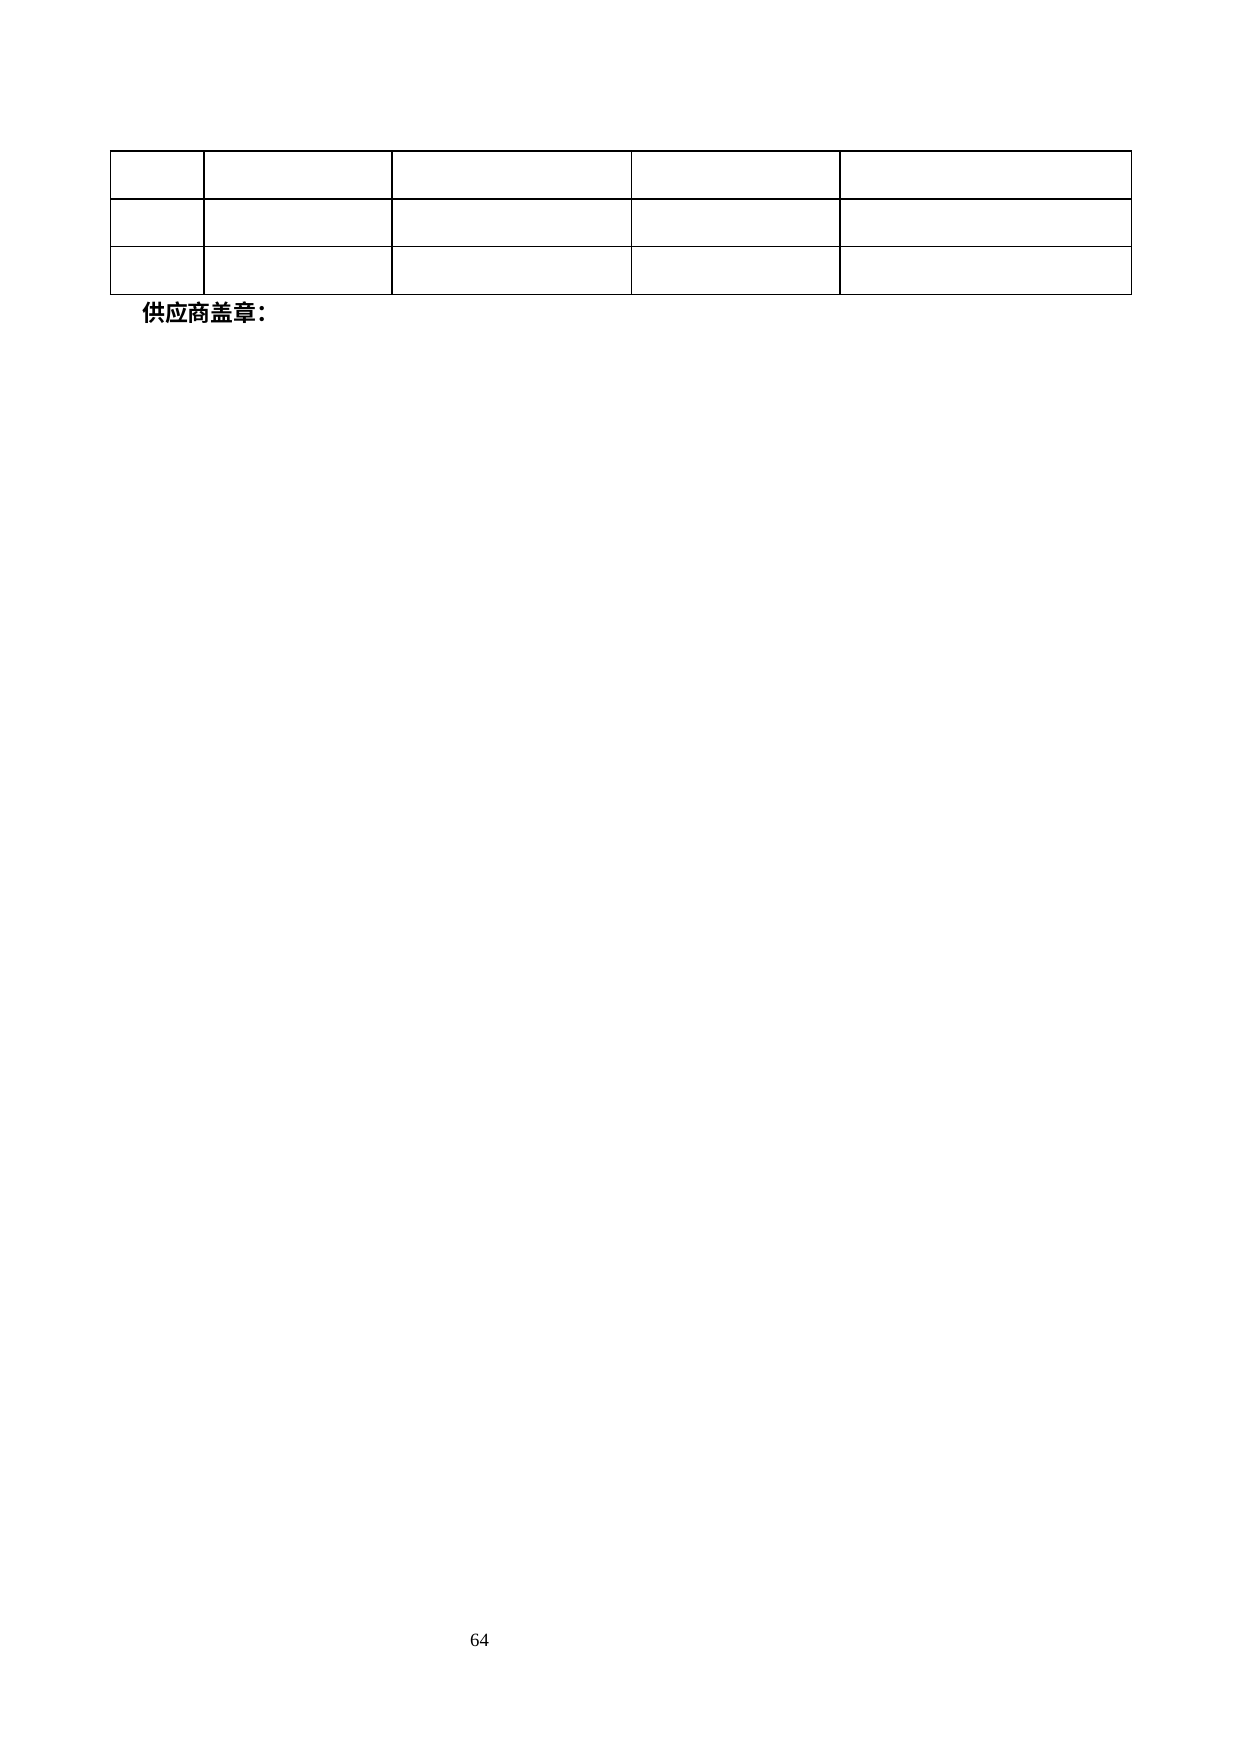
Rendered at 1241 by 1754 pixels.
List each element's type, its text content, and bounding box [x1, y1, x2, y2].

table_cell [111, 247, 203, 294]
table_cell [632, 200, 839, 246]
table_cell [111, 152, 203, 198]
table_cell [841, 200, 1131, 246]
table_cell [393, 152, 631, 198]
table_cell [205, 152, 391, 198]
table_cell [841, 247, 1131, 294]
table_cell [393, 200, 631, 246]
table_cell [632, 247, 839, 294]
table_cell [111, 200, 203, 246]
table_cell [205, 200, 391, 246]
table_cell [632, 152, 839, 198]
table_cell [841, 152, 1131, 198]
table_cell [205, 247, 391, 294]
table_cell [393, 247, 631, 294]
text 供应商盖章： [142, 295, 1098, 328]
